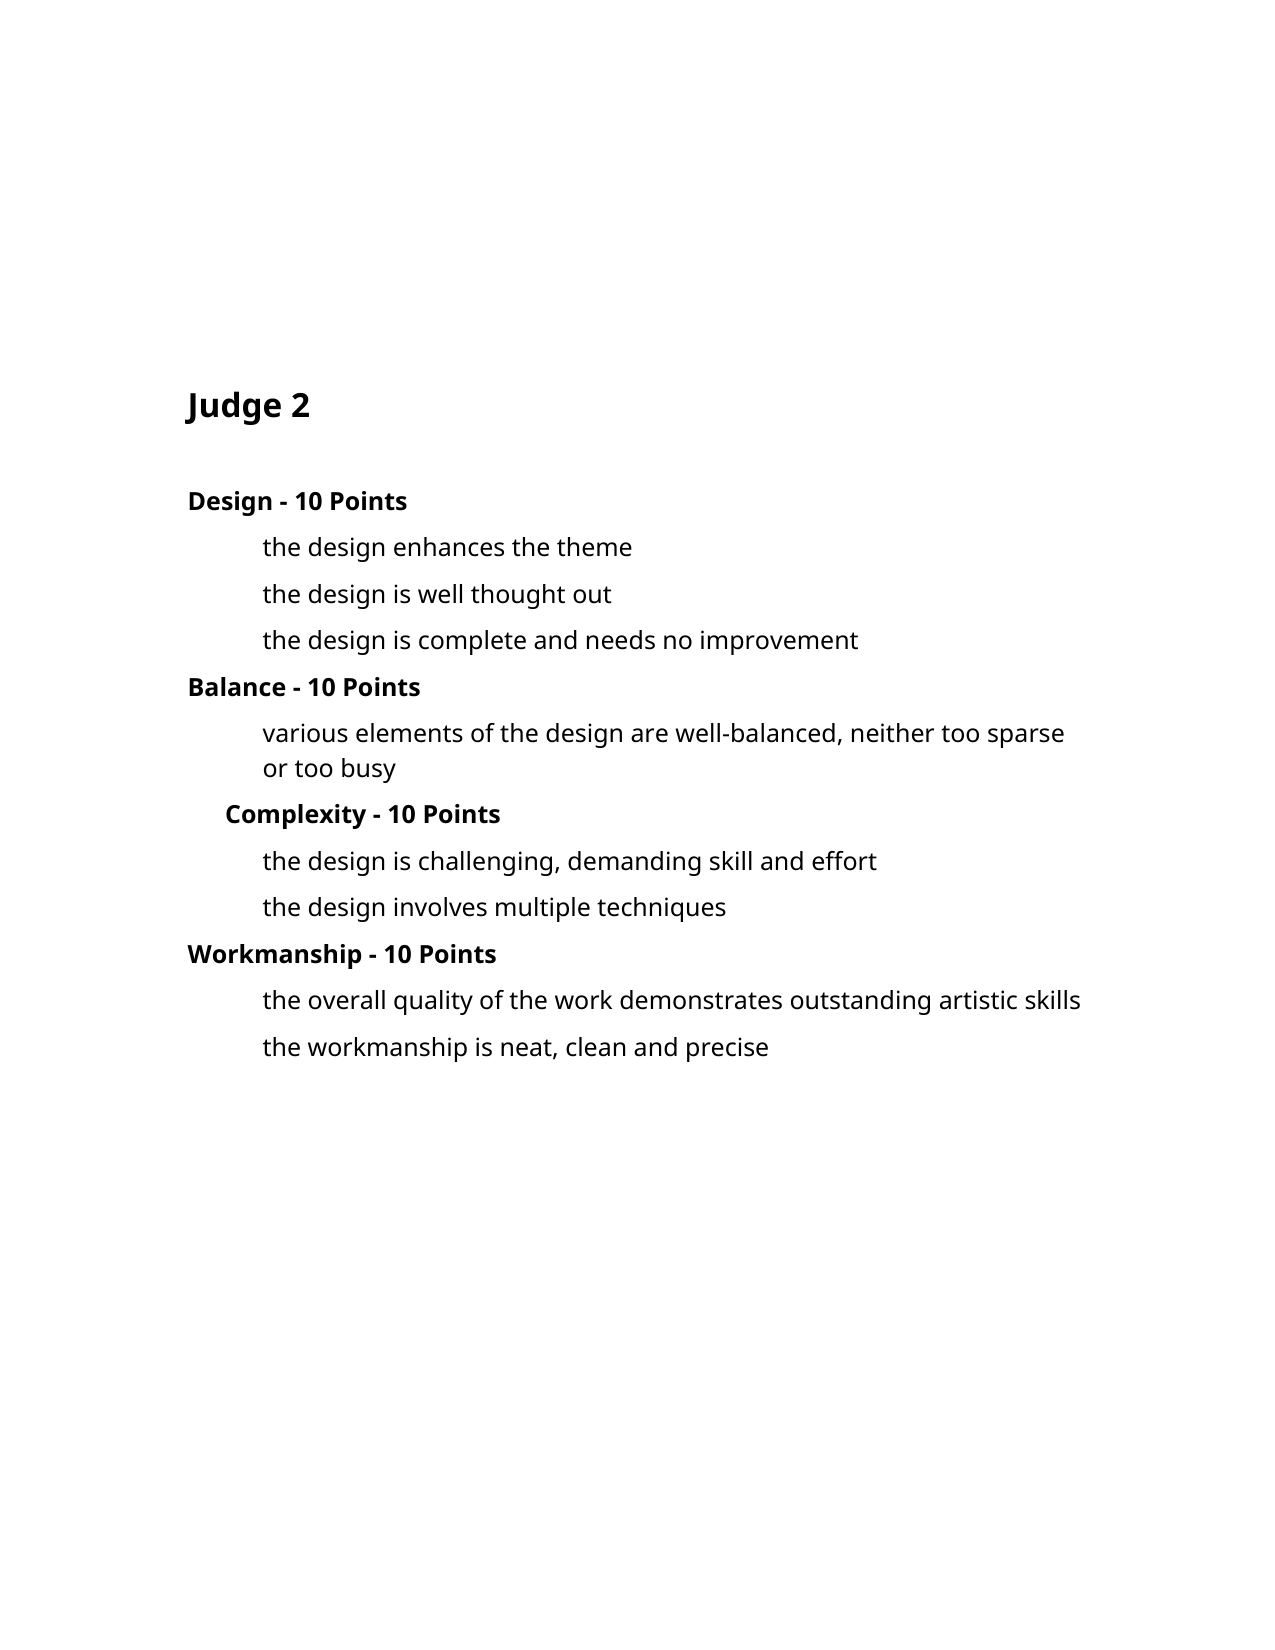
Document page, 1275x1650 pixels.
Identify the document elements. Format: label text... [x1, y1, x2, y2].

text the design enhances the theme [187, 530, 1087, 564]
list the design involves multiple techniques [187, 890, 1087, 924]
list the workmanship is neat, clean and precise [187, 1029, 1087, 1064]
list various elements of the design are well-balanced, neither too sparse or too busy [187, 716, 1087, 784]
text Workmanship - 10 Points [187, 936, 1087, 971]
list the design is complete and needs no improvement [187, 623, 1087, 657]
list Complexity - 10 Points [187, 797, 1087, 831]
list the overall quality of the work demonstrates outstanding artistic skills [187, 983, 1087, 1017]
list the design is challenging, demanding skill and effort [187, 843, 1087, 877]
text Balance - 10 Points [187, 669, 1087, 704]
text Design - 10 Points [187, 483, 1087, 517]
text Judge 2 [187, 382, 1087, 427]
list the design is well thought out [187, 576, 1087, 611]
